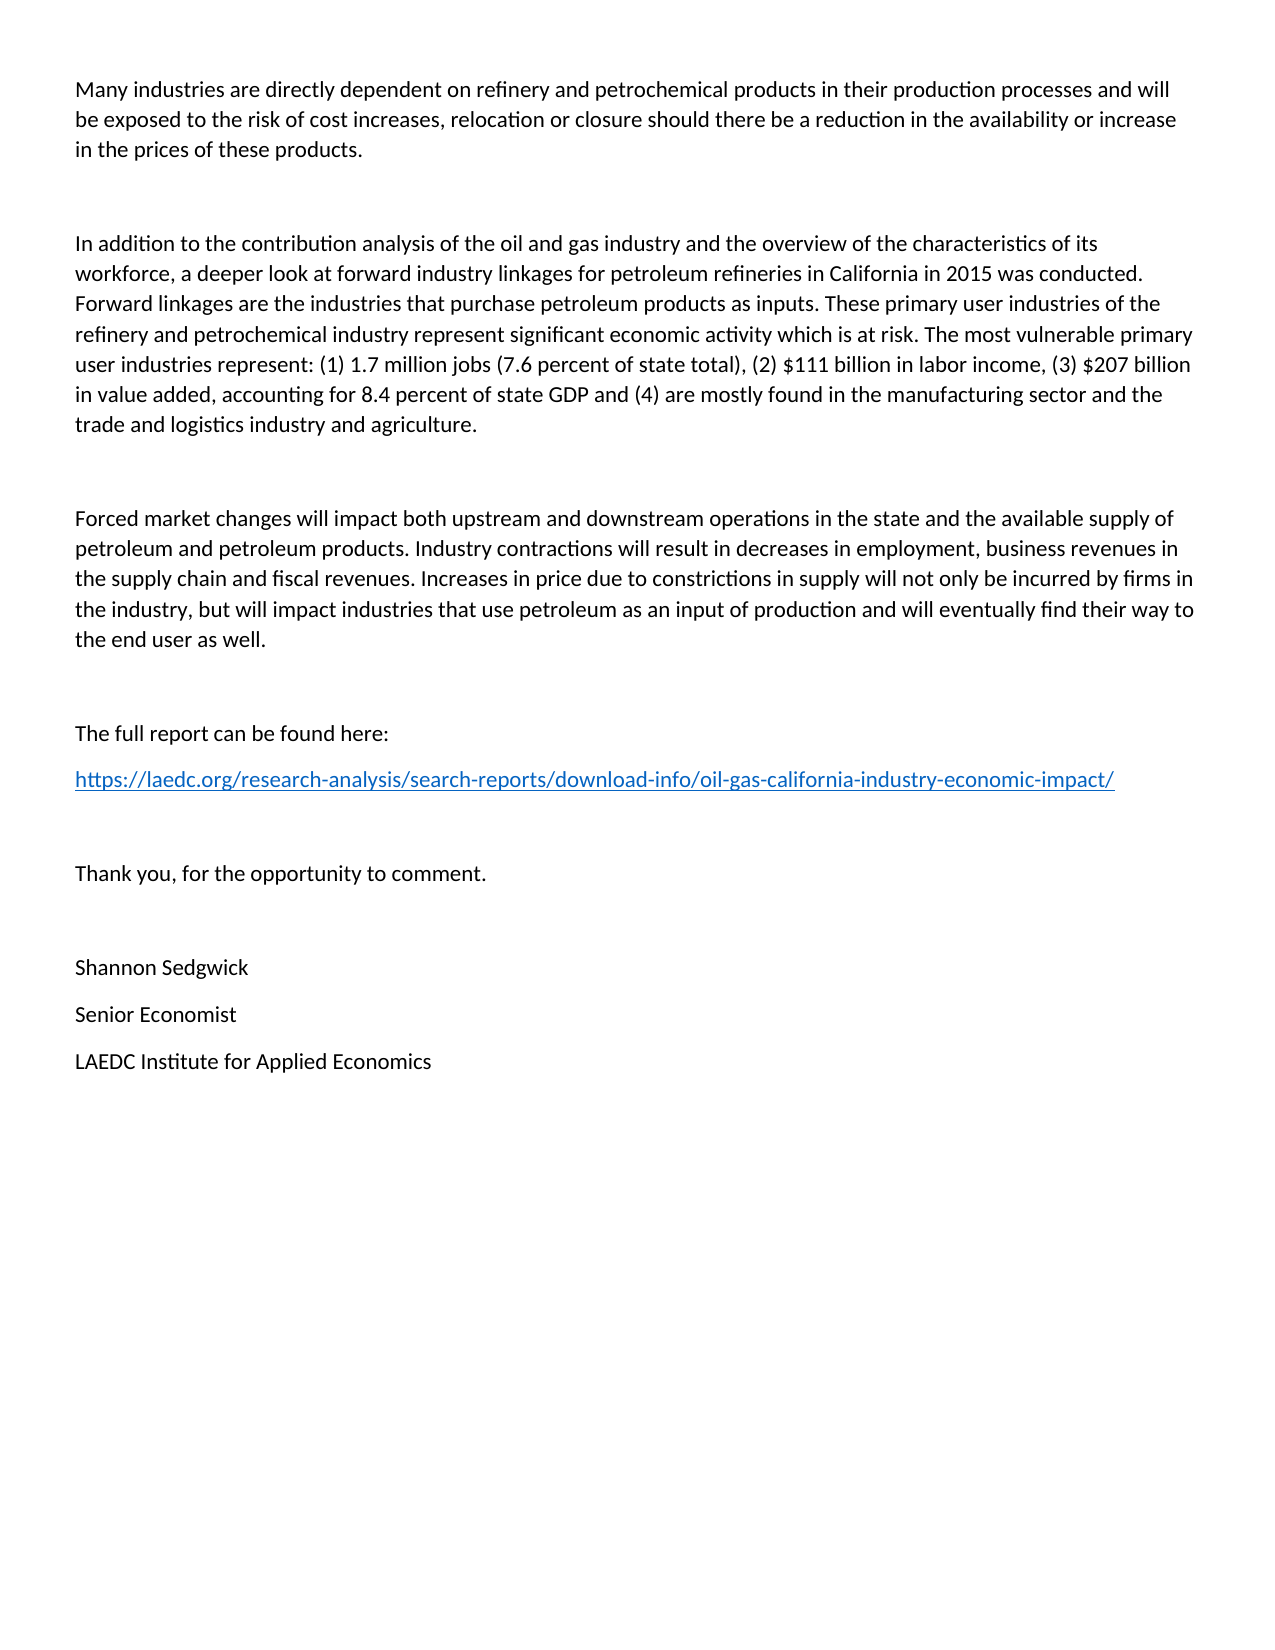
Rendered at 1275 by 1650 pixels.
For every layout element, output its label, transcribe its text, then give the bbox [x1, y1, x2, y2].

text https://laedc.org/research-analysis/search-reports/download-info/oil-gas-california-industry-economic-impact/ [75, 766, 1200, 794]
text Thank you, for the opportunity to comment. [75, 859, 1200, 887]
text Shannon Sedgwick [75, 953, 1200, 981]
text The full report can be found here: [75, 719, 1200, 747]
text In addition to the contribution analysis of the oil and gas industry and the overview of the characteristics of its workforce, a deeper look at forward industry linkages for petroleum refineries in California in 2015 was conducted. Forward linkages are the industries that purchase petroleum products as inputs. These primary user industries of the refinery and petrochemical industry represent significant economic activity which is at risk. The most vulnerable primary user industries represent: (1) 1.7 million jobs (7.6 percent of state total), (2) $111 billion in labor income, (3) $207 billion in value added, accounting for 8.4 percent of state GDP and (4) are mostly found in the manufacturing sector and the trade and logistics industry and agriculture. [75, 229, 1200, 438]
text Senior Economist [75, 1000, 1200, 1028]
text LAEDC Institute for Applied Economics [75, 1047, 1200, 1075]
text Many industries are directly dependent on refinery and petrochemical products in their production processes and will be exposed to the risk of cost increases, relocation or closure should there be a reduction in the availability or increase in the prices of these products. [75, 75, 1200, 163]
text Forced market changes will impact both upstream and downstream operations in the state and the available supply of petroleum and petroleum products. Industry contractions will result in decreases in employment, business revenues in the supply chain and fiscal revenues. Increases in price due to constrictions in supply will not only be incurred by firms in the industry, but will impact industries that use petroleum as an input of production and will eventually find their way to the end user as well. [75, 504, 1200, 653]
